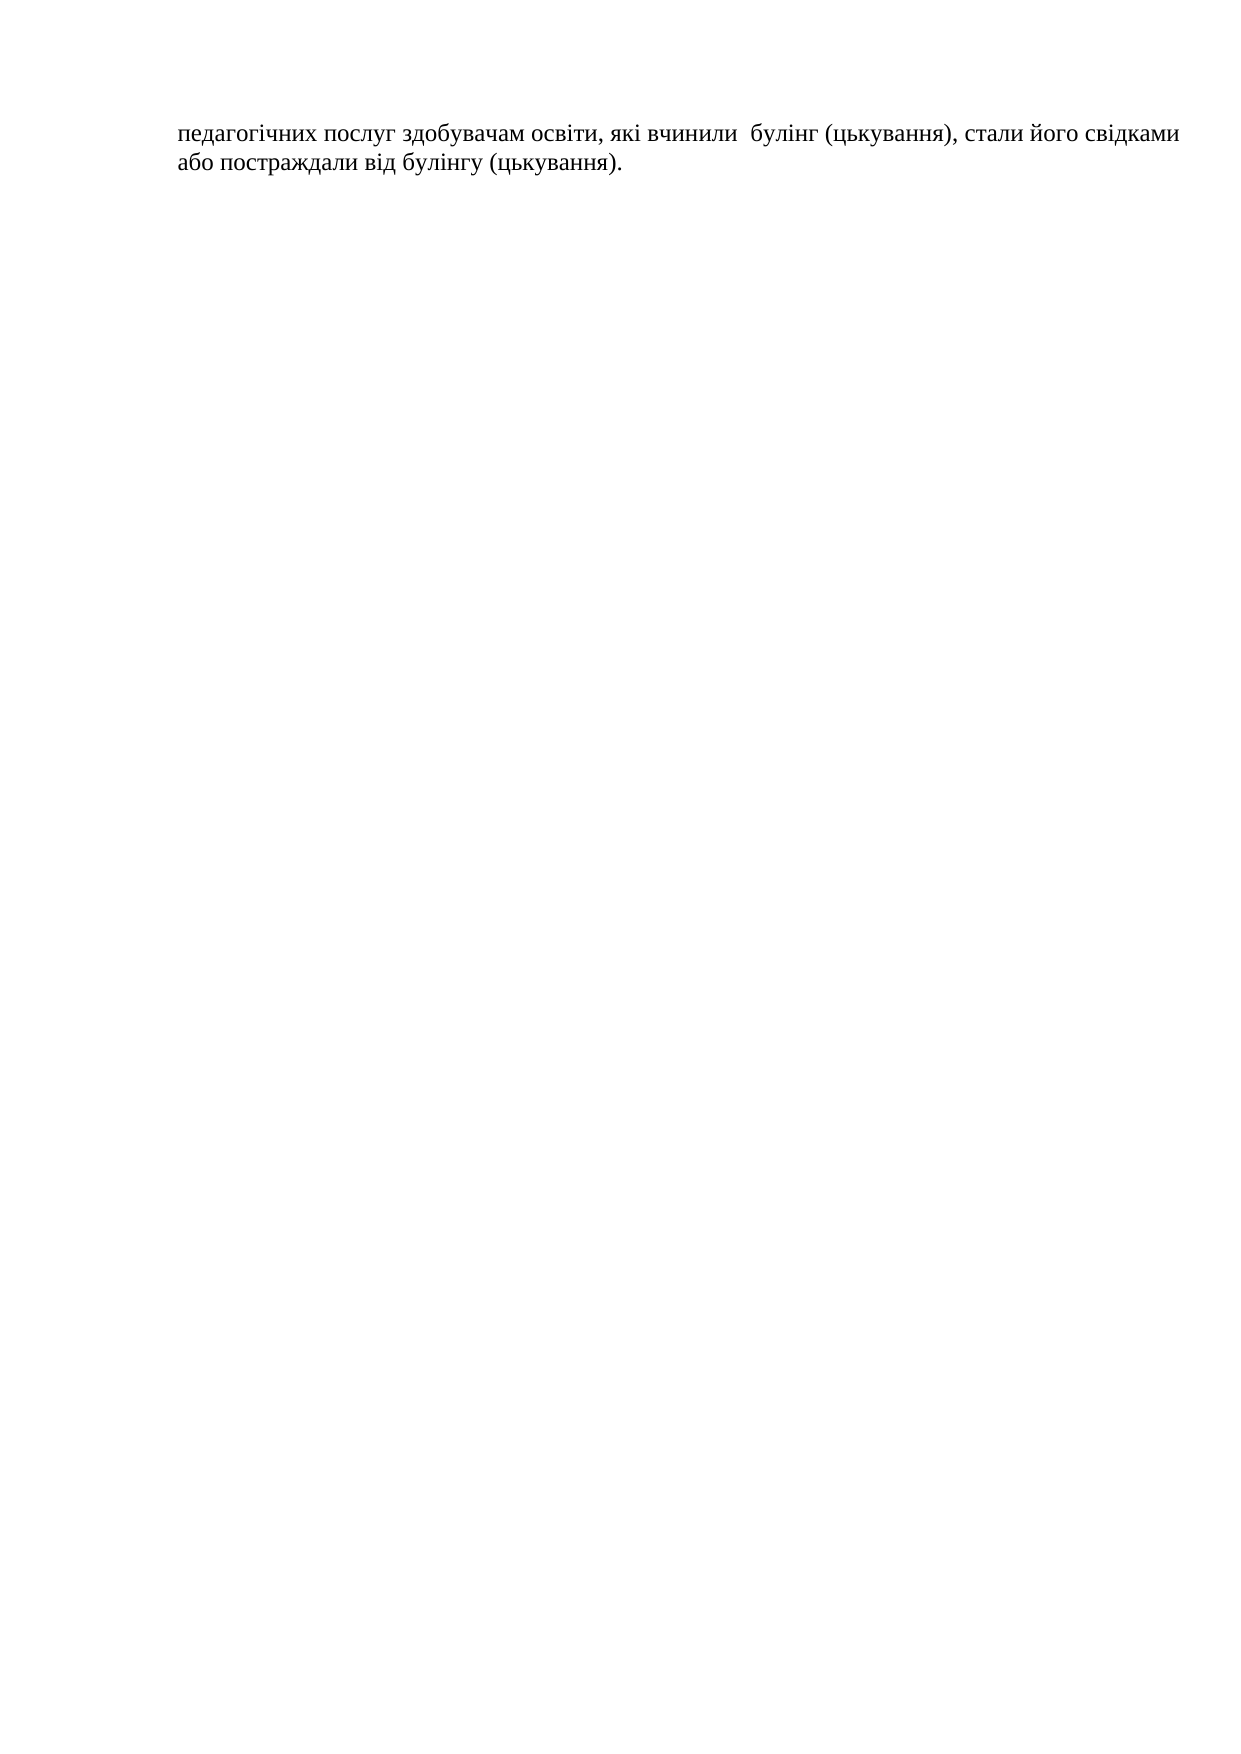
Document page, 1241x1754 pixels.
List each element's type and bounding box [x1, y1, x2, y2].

text [177, 118, 1181, 176]
